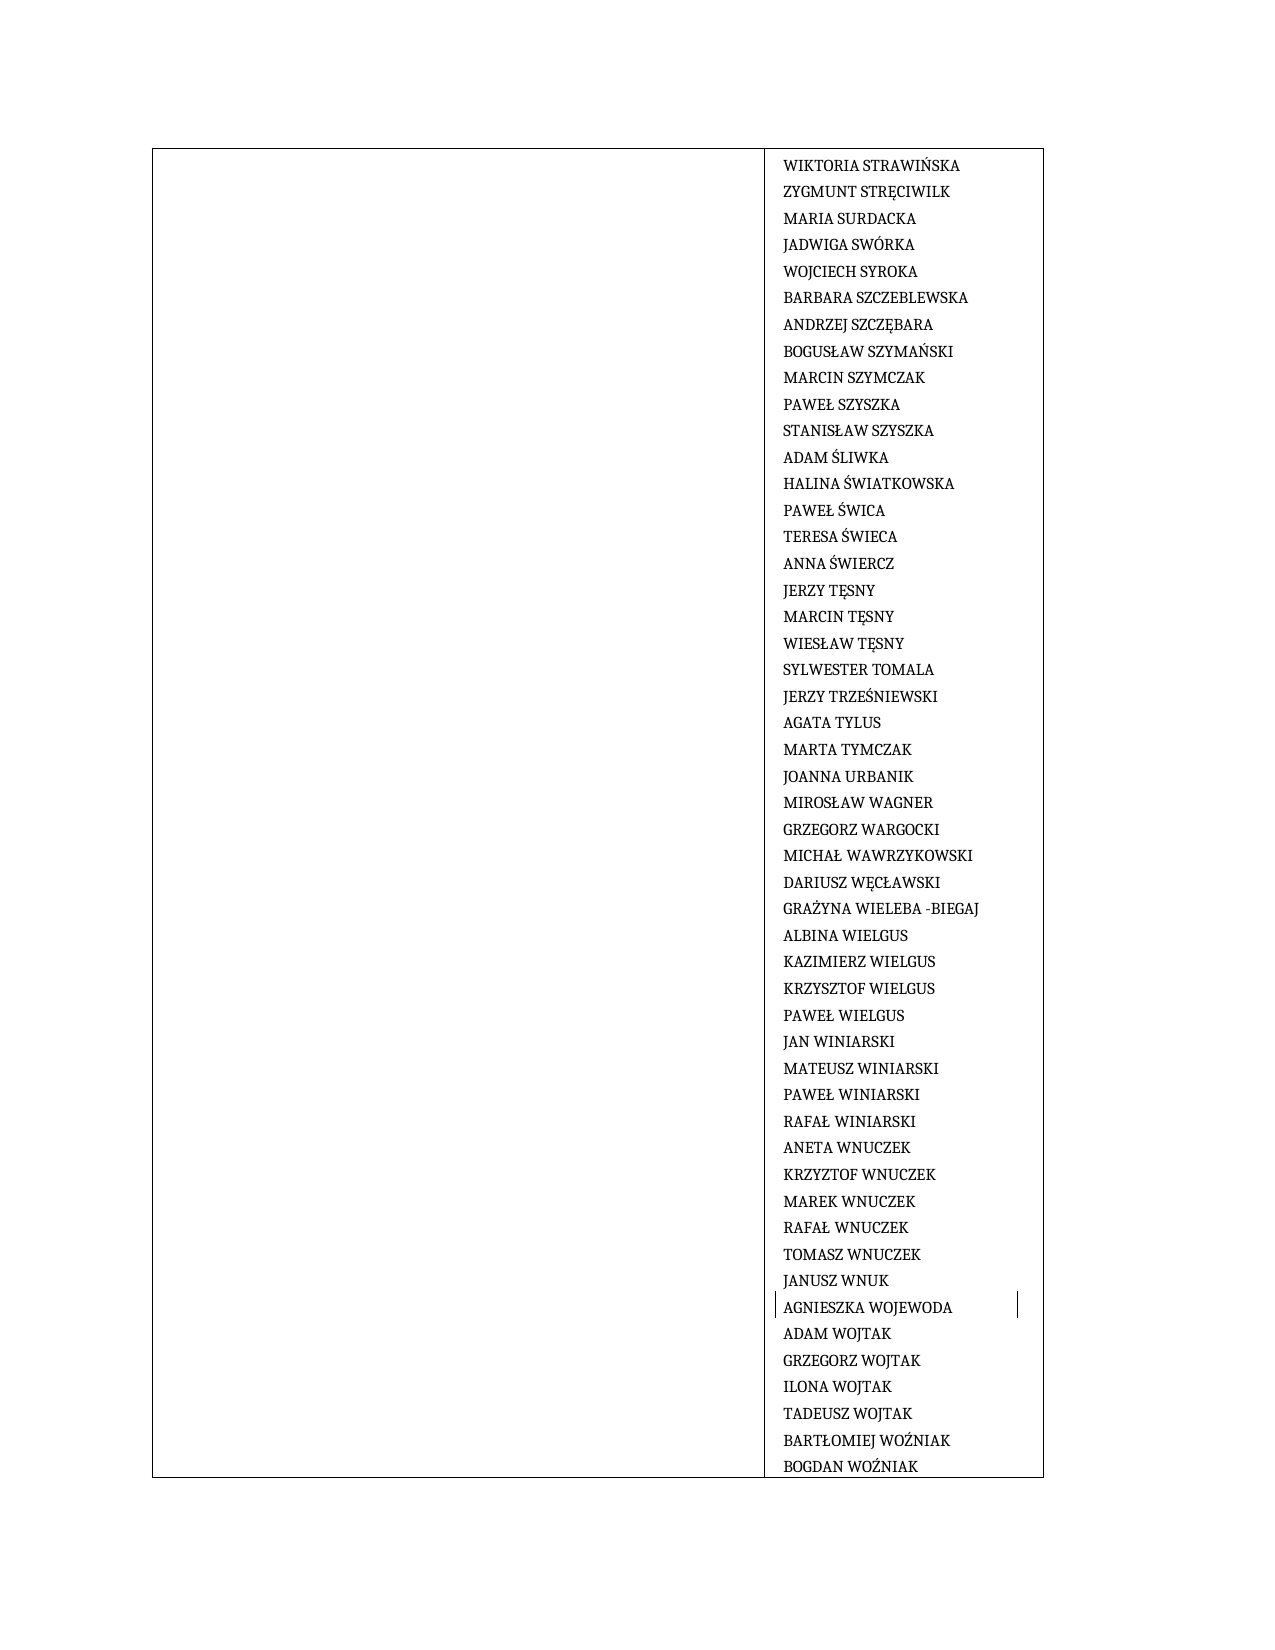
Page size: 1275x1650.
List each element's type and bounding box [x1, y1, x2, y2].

table_cell [153, 149, 764, 1477]
table_cell [765, 149, 1043, 1477]
